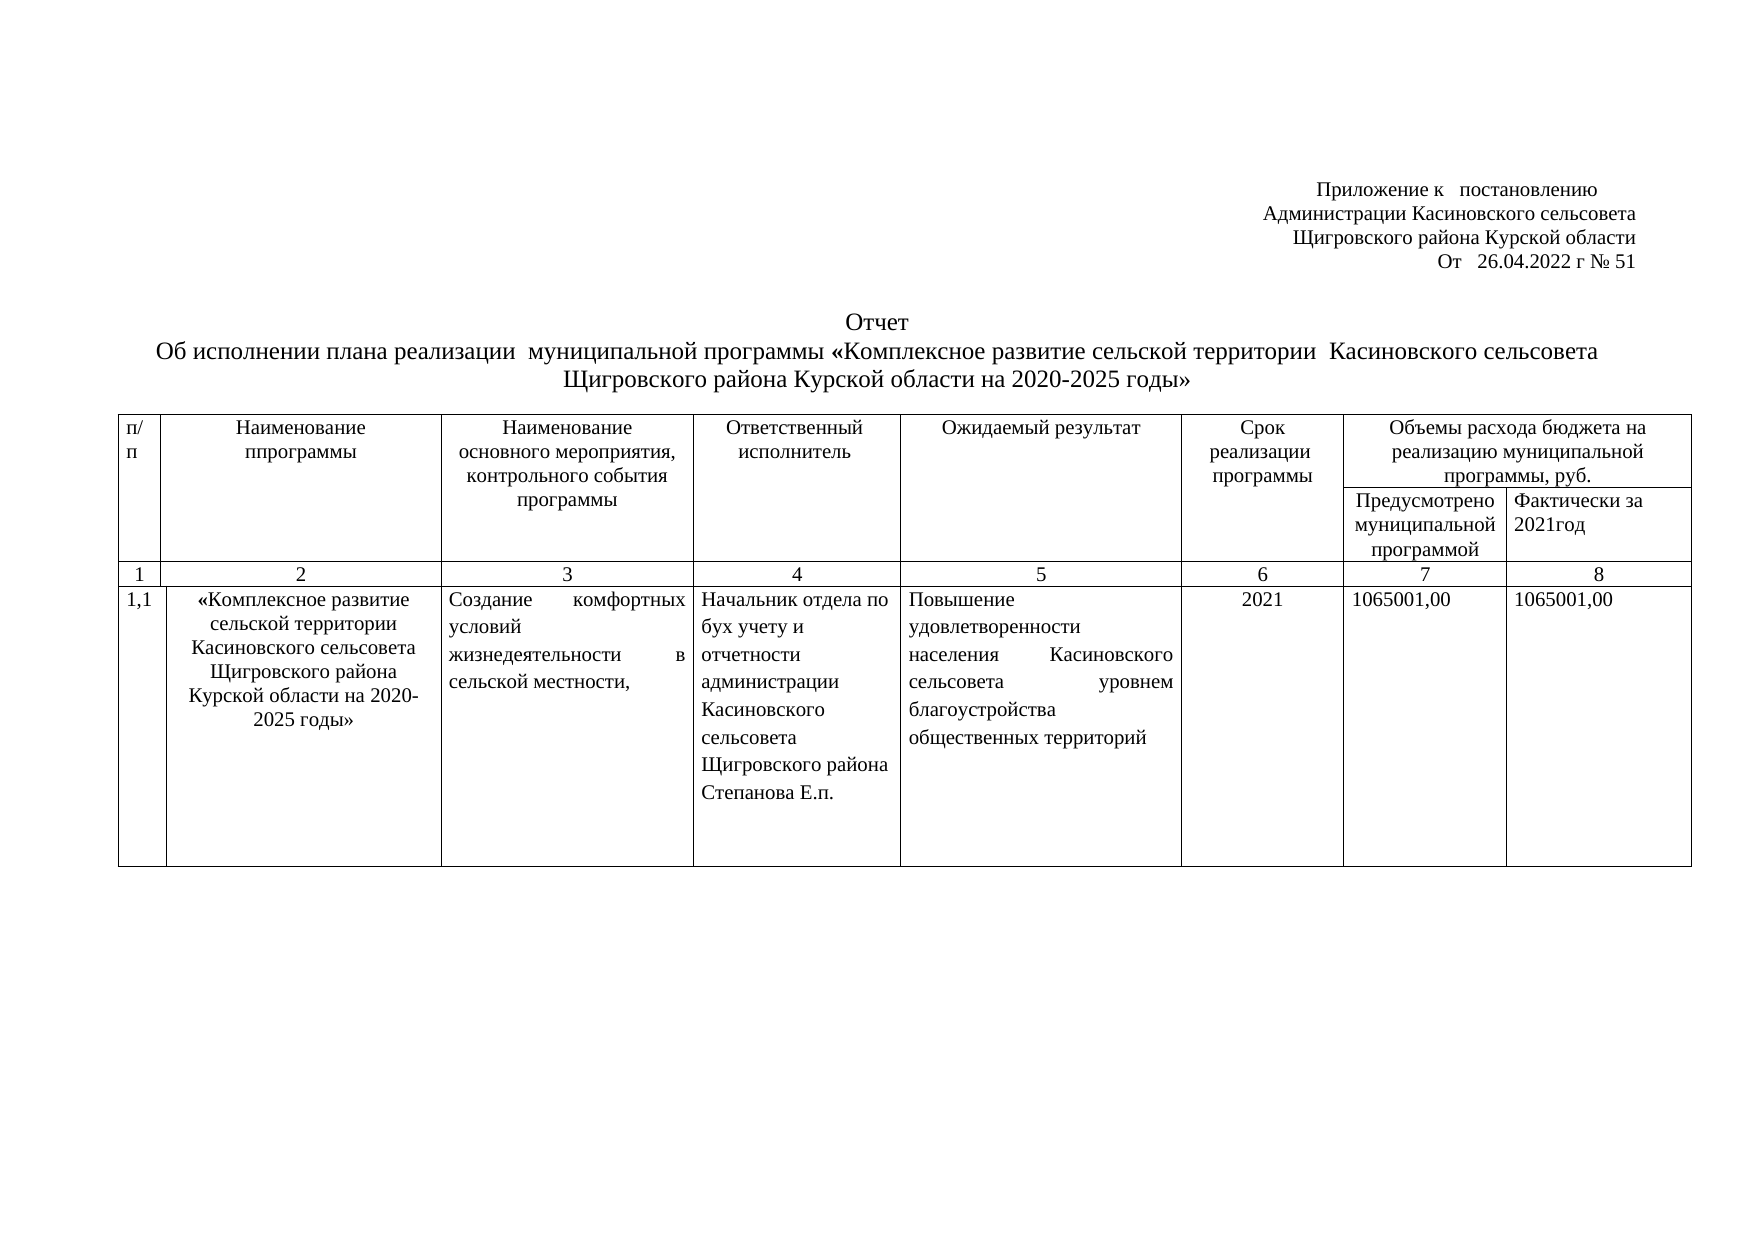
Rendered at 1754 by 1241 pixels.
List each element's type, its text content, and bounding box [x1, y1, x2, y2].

table_cell 2 [161, 562, 441, 586]
table_header Ответственный исполнитель [694, 415, 900, 561]
table_header Наименование ппрограммы [161, 415, 441, 561]
table_cell «Комплексное развитие сельской территории Касиновского сельсовета Щигровского района Курской области на 2020-2025 годы» [167, 587, 441, 866]
table_cell Создание комфортных условий жизнедеятельности в сельской местности, [442, 587, 693, 866]
table_cell 8 [1507, 562, 1691, 586]
table_cell 3 [442, 562, 693, 586]
table_cell Фактически за 2021год [1507, 488, 1691, 561]
table_header п/п [119, 415, 160, 561]
text От 26.04.2022 г № 51 [118, 249, 1636, 273]
text Приложение к постановлению [118, 177, 1636, 201]
table_cell 4 [694, 562, 900, 586]
table_cell 1065001,00 [1344, 587, 1506, 866]
table_cell 1065001,00 [1507, 587, 1691, 866]
table_cell 6 [1182, 562, 1343, 586]
table_cell Начальник отдела по бух учету и отчетности администрации Касиновского сельсовета Щигровского района Степанова Е.п. [694, 587, 900, 866]
table_cell 2021 [1182, 587, 1343, 866]
table_header Объемы расхода бюджета на реализацию муниципальной программы, руб. [1344, 415, 1691, 487]
table_cell 1 [119, 562, 160, 586]
text Отчет [118, 307, 1636, 336]
table_header Наименование основного мероприятия, контрольного события программы [442, 415, 693, 561]
text Щигровского района Курской области [118, 225, 1636, 249]
table_cell Предусмотрено муниципальной программой [1344, 488, 1506, 561]
table_cell Повышение удовлетворенности населения Касиновского сельсовета уровнем благоустройства общественных территорий [901, 587, 1181, 866]
table_cell 5 [901, 562, 1181, 586]
table_header Ожидаемый результат [901, 415, 1181, 561]
table_header Срок реализации программы [1182, 415, 1343, 561]
text Администрации Касиновского сельсовета [118, 201, 1636, 225]
text Об исполнении плана реализации муниципальной программы «Комплексное развитие сельской территории Касиновского сельсовета Щигровского района Курской области на 2020-2025 годы» [118, 336, 1636, 393]
table_cell 7 [1344, 562, 1506, 586]
table_cell 1,1 [119, 587, 166, 866]
